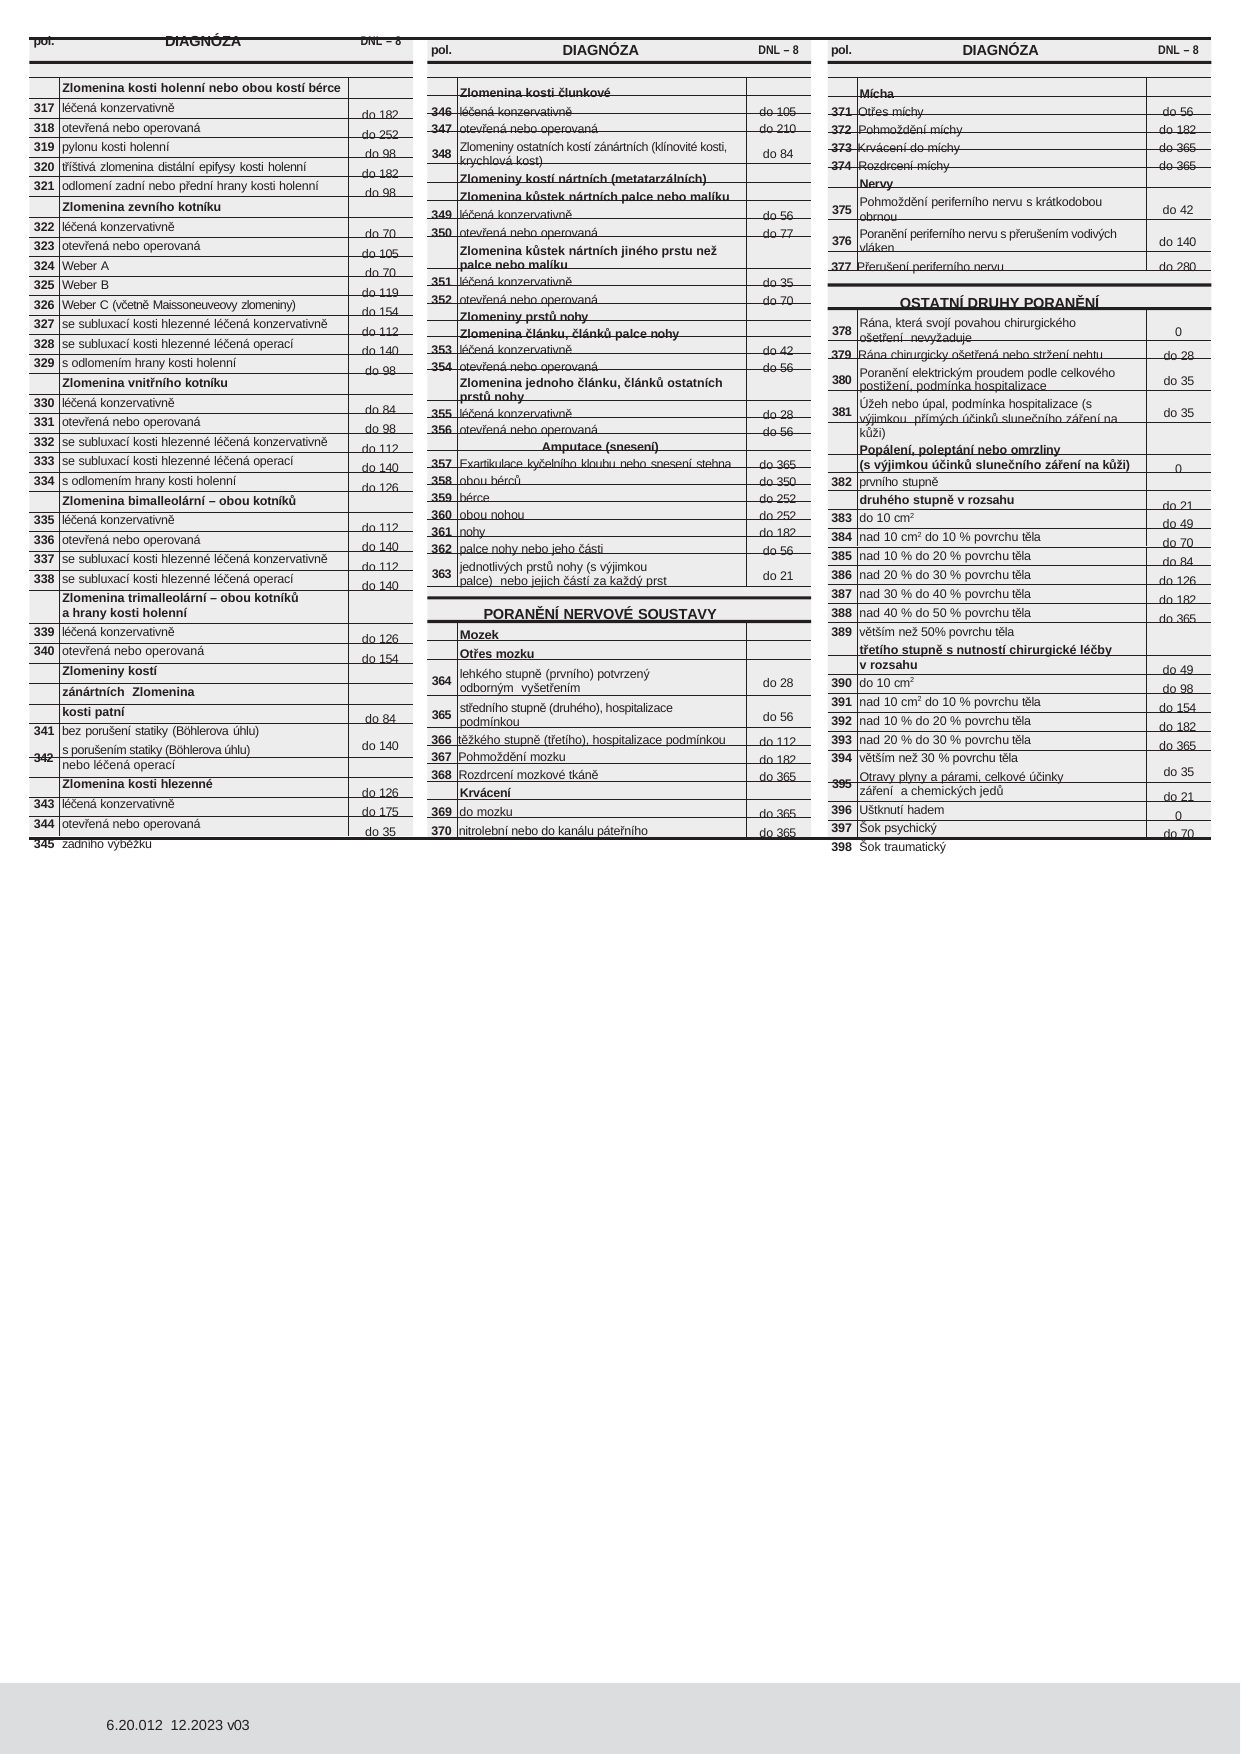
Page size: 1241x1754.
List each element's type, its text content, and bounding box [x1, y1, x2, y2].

text Otravy plyny a párami, celkové účinky záření a chemických jedů [859, 769, 1097, 798]
text do 98 [365, 147, 404, 161]
text do 182 [759, 752, 802, 767]
text do 154 [362, 651, 404, 666]
text Mozek [459, 628, 736, 642]
list léčená konzervativně [431, 104, 736, 118]
list otevřená nebo operovaná [431, 423, 736, 437]
text do 70 [1162, 536, 1226, 550]
list nad 10 % do 20 % povrchu těla [831, 549, 1139, 563]
text do 365 [1159, 158, 1226, 172]
text Amputace (snesení) [542, 439, 736, 454]
text do 70 [763, 294, 802, 308]
list otevřená nebo operovaná [431, 226, 736, 240]
text do 35 [1143, 373, 1214, 388]
text do 112 [362, 559, 404, 574]
list léčená konzervativně [34, 219, 341, 234]
text do 98 [365, 363, 404, 377]
text do 112 [759, 734, 802, 749]
list Exartikulace kyčelního kloubu nebo snesení stehna [431, 456, 736, 471]
list léčená konzervativně [431, 275, 736, 289]
list se subluxací kosti hlezenné léčená operací [34, 454, 341, 468]
text do 28 [763, 676, 802, 690]
text 0 [1143, 809, 1214, 823]
text do 365 [759, 770, 802, 784]
text do 140 [362, 738, 404, 753]
list větším než 30 % povrchu těla [831, 751, 1139, 766]
text do 365 [759, 826, 802, 840]
text Zlomenina zevního kotníku [62, 199, 341, 213]
text pol. DIAGNÓZA DNL – 8 [431, 42, 803, 59]
text do 140 [362, 579, 404, 593]
list se subluxací kosti hlezenné léčená operací [34, 336, 341, 351]
text do 42 [1162, 202, 1226, 217]
text do 84 [365, 403, 404, 417]
text do 21 [1162, 498, 1226, 512]
text do 182 [759, 526, 802, 541]
text do 350 [759, 475, 802, 489]
text do 140 [1159, 234, 1226, 249]
text do 49 [1162, 517, 1226, 531]
text do 182 [1159, 720, 1226, 734]
list otevřená nebo operovaná [34, 415, 341, 429]
text OSTATNÍ DRUHY PORANĚNÍ [899, 294, 1139, 311]
text Zlomenina kosti hlezenné [62, 777, 341, 792]
text do 21 [763, 568, 802, 583]
list nad 10 cm2 do 10 % povrchu těla [831, 530, 1139, 544]
text do 56 [763, 709, 802, 724]
list bez porušení statiky (Böhlerova úhlu) [34, 725, 341, 738]
list Weber C (včetně Maissoneuveovy zlomeniny) [34, 297, 341, 312]
text do 126 [1159, 574, 1226, 588]
text Zlomenina kůstek nártních jiného prstu než palce nebo malíku [459, 243, 736, 272]
text do 56 [763, 361, 802, 375]
text Zlomeniny prstů nohy [459, 310, 736, 324]
list léčená konzervativně [34, 101, 341, 115]
text 0 [1143, 324, 1214, 339]
text do 84 [1162, 555, 1226, 569]
text 369 do mozku [431, 804, 736, 819]
list otevřená nebo operovaná Zlomeniny kostí zánártních Zlomenina kosti patní [34, 644, 223, 719]
list obou nohou [431, 508, 736, 522]
list nad 40 % do 50 % povrchu těla [831, 606, 1139, 620]
text do 112 [362, 324, 404, 338]
list Šok traumatický [831, 839, 1139, 853]
text do 182 [1159, 123, 1226, 137]
text do 126 [362, 785, 404, 800]
list s odlomením hrany kosti holenní [34, 356, 341, 370]
text 377 Přerušení periferního nervu [831, 259, 1139, 274]
text do 112 [362, 520, 404, 534]
text do 126 [362, 632, 404, 646]
list palce nohy nebo jeho části [431, 542, 736, 556]
list se subluxací kosti hlezenné léčená operací [34, 572, 341, 586]
list nad 20 % do 30 % povrchu těla [831, 568, 1139, 582]
text Zlomenina článku, článků palce nohy [459, 326, 736, 341]
text do 252 [362, 127, 404, 142]
text třetího stupně s nutností chirurgické léčby v rozsahu [859, 643, 1112, 672]
text do 182 [362, 108, 404, 122]
text Mícha [859, 86, 1139, 101]
list Šok psychický [831, 821, 1139, 836]
list s odlomením hrany kosti holenní [34, 473, 341, 488]
text Zlomeniny kostí nártních (metatarzálních) Zlomenina kůstek nártních palce nebo malíku [459, 172, 736, 204]
list nad 10 cm2 do 10 % povrchu těla [831, 694, 1139, 709]
list zadního výběžku [34, 836, 341, 851]
text do 77 [763, 226, 802, 241]
text do 119 [362, 285, 404, 299]
list otevřená nebo operovaná [34, 817, 341, 831]
text do 35 [365, 824, 404, 839]
text do 210 [759, 122, 802, 136]
text do 35 [1143, 764, 1214, 779]
text do 252 [759, 509, 802, 523]
text Poranění elektrickým proudem podle celkového postižení, podmínka hospitalizace [859, 368, 1139, 393]
list prvního stupně [831, 475, 1139, 489]
list nad 10 % do 20 % povrchu těla [831, 713, 1139, 728]
list odlomení zadní nebo přední hrany kosti holenní [34, 179, 341, 193]
text do 56 [763, 424, 802, 439]
text Zlomenina bimalleolární – obou kotníků [62, 493, 341, 508]
text Pohmoždění periferního nervu s krátkodobou obrnou [859, 195, 1134, 224]
list Uštknutí hadem [831, 802, 1139, 817]
text pol. DIAGNÓZA DNL – 8 [831, 42, 1226, 59]
text do 126 [362, 481, 404, 495]
text 367 Pohmoždění mozku [431, 750, 736, 764]
text středního stupně (druhého), hospitalizace podmínkou [459, 700, 681, 729]
text do 140 [362, 540, 404, 554]
text 373 Krvácení do míchy [831, 140, 1139, 155]
list léčená konzervativně [34, 797, 341, 812]
text do 70 [365, 266, 404, 280]
text 366 těžkého stupně (třetího), hospitalizace podmínkou [431, 732, 736, 747]
text do 28 [763, 408, 802, 422]
text Zlomenina kosti holenní nebo obou kostí bérce [62, 80, 341, 95]
text do 70 [1143, 827, 1214, 841]
list obou bérců [431, 473, 736, 488]
text 371 Otřes míchy [831, 105, 1139, 119]
text s porušením statiky (Böhlerova úhlu) nebo léčená operací [62, 743, 275, 772]
text do 21 [1143, 790, 1214, 804]
text Rána, která svojí povahou chirurgického ošetření nevyžaduje [859, 316, 1121, 345]
list pylonu kosti holenní [34, 140, 341, 154]
list bérce [431, 491, 736, 505]
list otevřená nebo operovaná [431, 293, 736, 307]
text do 56 [1162, 105, 1226, 119]
text do 56 [763, 543, 802, 558]
text PORANĚNÍ NERVOVÉ SOUSTAVY [483, 605, 736, 622]
text Otřes mozku [459, 647, 736, 661]
text do 35 [763, 276, 802, 290]
text do 70 [365, 227, 404, 241]
text (s výjimkou účinků slunečního záření na kůži) [859, 457, 1139, 472]
text do 98 [1162, 682, 1226, 696]
text Zlomenina kosti člunkové [459, 86, 736, 101]
list se subluxací kosti hlezenné léčená konzervativně [34, 434, 341, 449]
text do 105 [362, 246, 404, 261]
text jednotlivých prstů nohy (s výjimkou palce) nebo jejich částí za každý prst [459, 559, 681, 588]
text do 49 [1162, 663, 1226, 677]
text do 140 [362, 344, 404, 358]
list do 10 cm2 [831, 511, 1139, 525]
text do 175 [362, 805, 404, 819]
list otevřená nebo operovaná [431, 122, 736, 136]
text pol. DIAGNÓZA DNL – 8 [33, 32, 405, 49]
list nohy [431, 525, 736, 539]
text 370 nitrolební nebo do kanálu páteřního [431, 823, 736, 838]
text do 182 [362, 166, 404, 181]
list tříštivá zlomenina distální epifysy kosti holenní [34, 159, 341, 174]
text Poranění periferního nervu s přerušením vodivých vláken [859, 227, 1139, 256]
list nad 20 % do 30 % povrchu těla [831, 732, 1139, 747]
list léčená konzervativně [34, 624, 341, 639]
list otevřená nebo operovaná [431, 359, 736, 374]
text Zlomenina jednoho článku, článků ostatních prstů nohy [459, 376, 736, 404]
text do 98 [365, 422, 404, 437]
text do 35 [1143, 405, 1214, 420]
list léčená konzervativně [431, 208, 736, 222]
text do 84 [763, 147, 802, 161]
text Úžeh nebo úpal, podmínka hospitalizace (s výjimkou přímých účinků slunečního záření na kůži) [859, 397, 1139, 440]
list Weber B [34, 278, 341, 292]
text 374 Rozdrcení míchy [831, 158, 1139, 172]
text do 98 [365, 186, 404, 200]
text do 182 [1159, 593, 1226, 607]
text do 56 [763, 209, 802, 223]
text do 365 [1159, 612, 1226, 626]
list léčená konzervativně [34, 513, 341, 527]
text do 42 [763, 344, 802, 358]
list otevřená nebo operovaná [34, 533, 341, 547]
text do 105 [759, 104, 802, 118]
list se subluxací kosti hlezenné léčená konzervativně [34, 317, 341, 331]
list léčená konzervativně [431, 406, 736, 421]
text Zlomenina vnitřního kotníku [62, 376, 341, 390]
list léčená konzervativně [34, 396, 341, 410]
text do 365 [759, 458, 802, 472]
text 379 Rána chirurgicky ošetřená nebo stržení nehtu [831, 348, 1139, 362]
text 0 [1143, 462, 1214, 477]
list léčená konzervativně [431, 343, 736, 357]
text Zlomenina trimalleolární – obou kotníků a hrany kosti holenní [62, 591, 300, 619]
text do 140 [362, 461, 404, 476]
text do 84 [365, 712, 404, 726]
text Krvácení [459, 786, 736, 800]
text do 280 [1159, 260, 1226, 274]
text do 365 [1159, 738, 1226, 753]
text lehkého stupně (prvního) potvrzený odborným vyšetřením [459, 667, 706, 695]
text do 154 [362, 305, 404, 319]
text druhého stupně v rozsahu [859, 493, 1139, 507]
list otevřená nebo operovaná [34, 239, 341, 253]
text Popálení, poleptání nebo omrzliny [859, 443, 1139, 457]
text do 28 [1143, 349, 1214, 363]
text Zlomeniny ostatních kostí zánártních (klínovité kosti, krychlová kost) [459, 140, 736, 168]
text Nervy [859, 177, 1139, 191]
text do 252 [759, 492, 802, 506]
text do 365 [759, 807, 802, 821]
list nad 30 % do 40 % povrchu těla [831, 587, 1139, 601]
text do 112 [362, 442, 404, 456]
list větším než 50% povrchu těla [831, 624, 1139, 639]
text do 365 [1159, 140, 1226, 155]
list do 10 cm2 [831, 676, 1139, 690]
list se subluxací kosti hlezenné léčená konzervativně [34, 552, 341, 566]
text 368 Rozdrcení mozkové tkáně [431, 768, 736, 782]
list Weber A [34, 258, 341, 273]
list otevřená nebo operovaná [34, 120, 341, 135]
text do 154 [1159, 701, 1226, 715]
text 372 Pohmoždění míchy [831, 123, 1139, 137]
